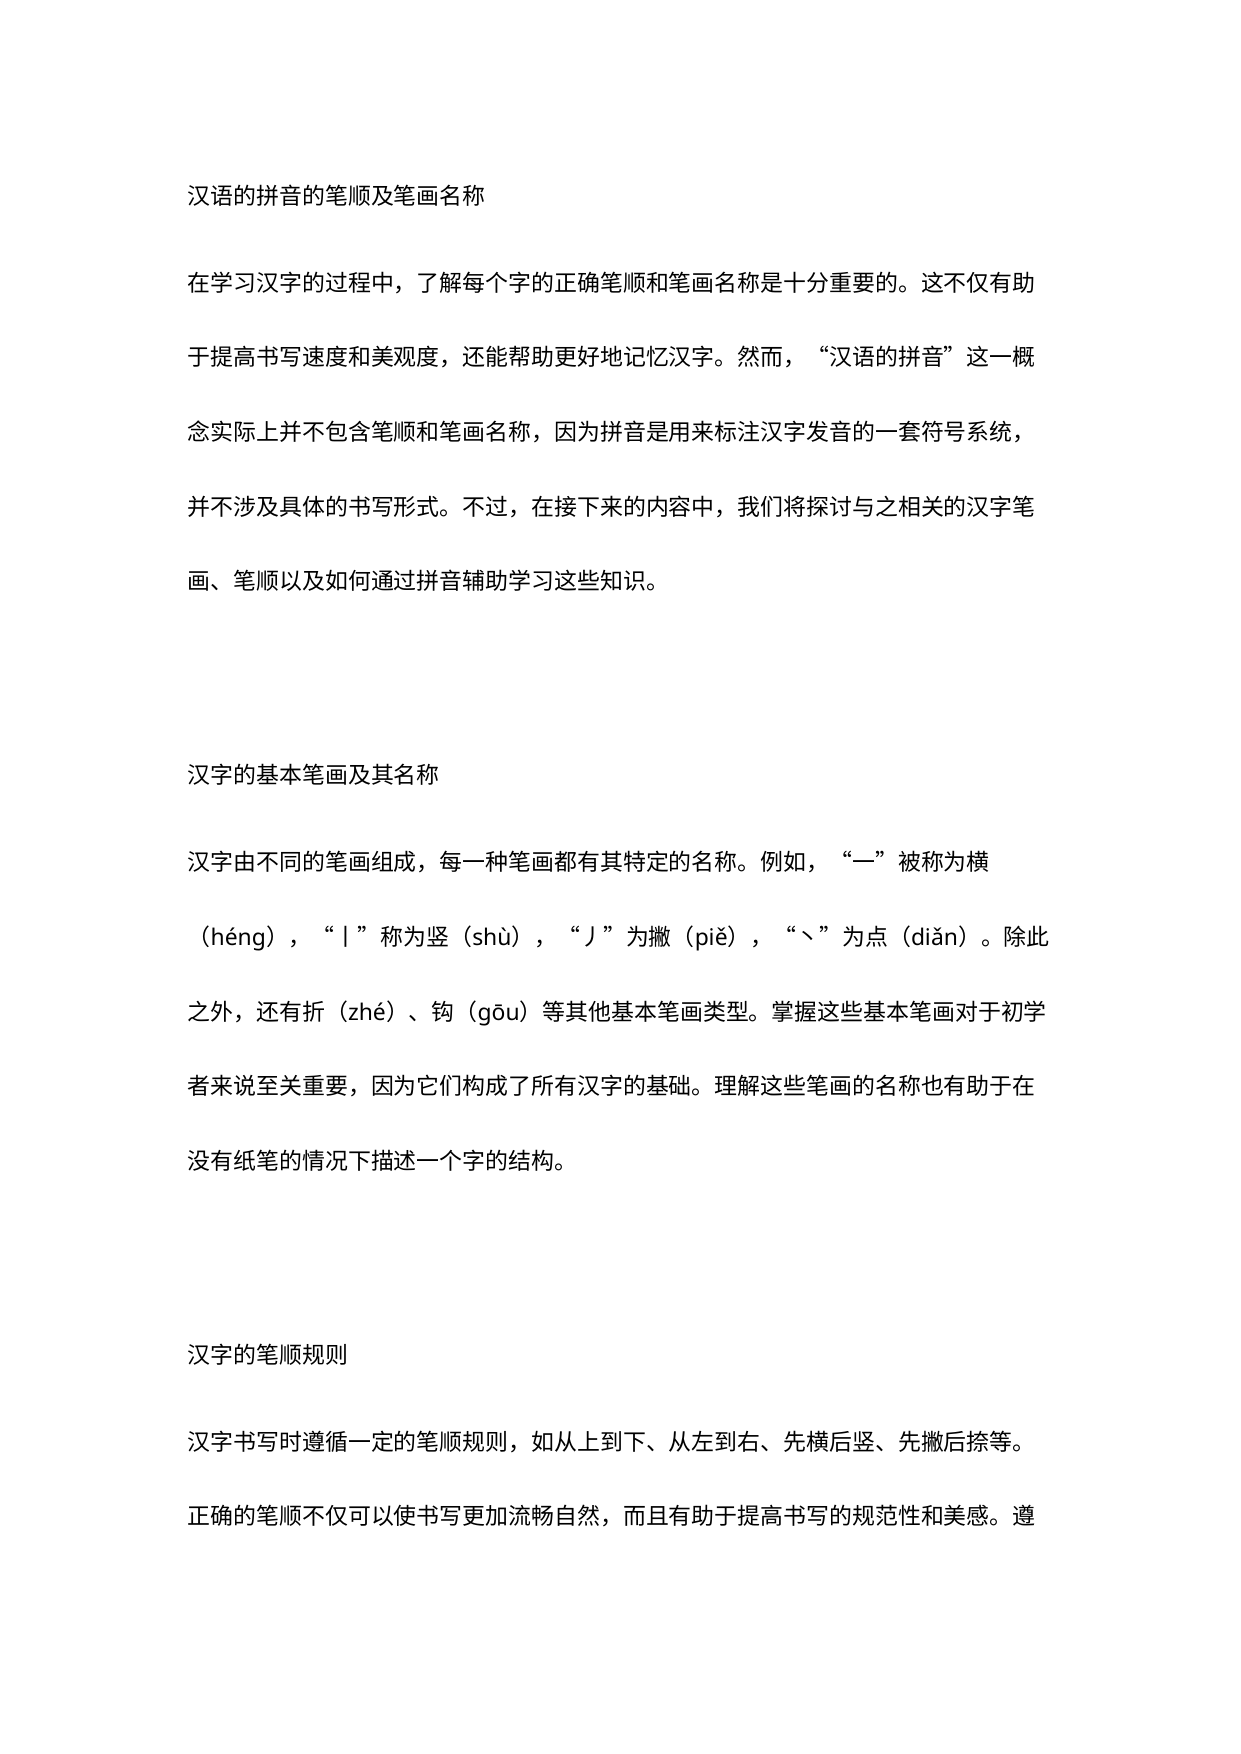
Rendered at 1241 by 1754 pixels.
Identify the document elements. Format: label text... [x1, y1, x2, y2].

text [187, 1408, 1053, 1547]
text 在学习汉字的过程中，了解每个字的正确笔顺和笔画名称是十分重要的。这不仅有助于提高书写速度和美观度，还能帮助更好地记忆汉字。然而，“汉语的拼音”这一概念实际上并不包含笔顺和笔画名称，因为拼音是用来标注汉字发音的一套符号系统，并不涉及具体的书写形式。不过，在接下来的内容中，我们将探讨与之相关的汉字笔画、笔顺以及如何通过拼音辅助学习这些知识。 [187, 248, 1053, 612]
text 汉字由不同的笔画组成，每一种笔画都有其特定的名称。例如，“一”被称为横（héng），“丨”称为竖（shù），“丿”为撇（piě），“丶”为点（diǎn）。除此之外，还有折（zhé）、钩（gōu）等其他基本笔画类型。掌握这些基本笔画对于初学者来说至关重要，因为它们构成了所有汉字的基础。理解这些笔画的名称也有助于在没有纸笔的情况下描述一个字的结构。 [187, 828, 1053, 1192]
text 汉字的基本笔画及其名称 [187, 742, 1053, 807]
text 汉语的拼音的笔顺及笔画名称 [187, 162, 1053, 227]
text 汉字的笔顺规则 [187, 1321, 1053, 1386]
